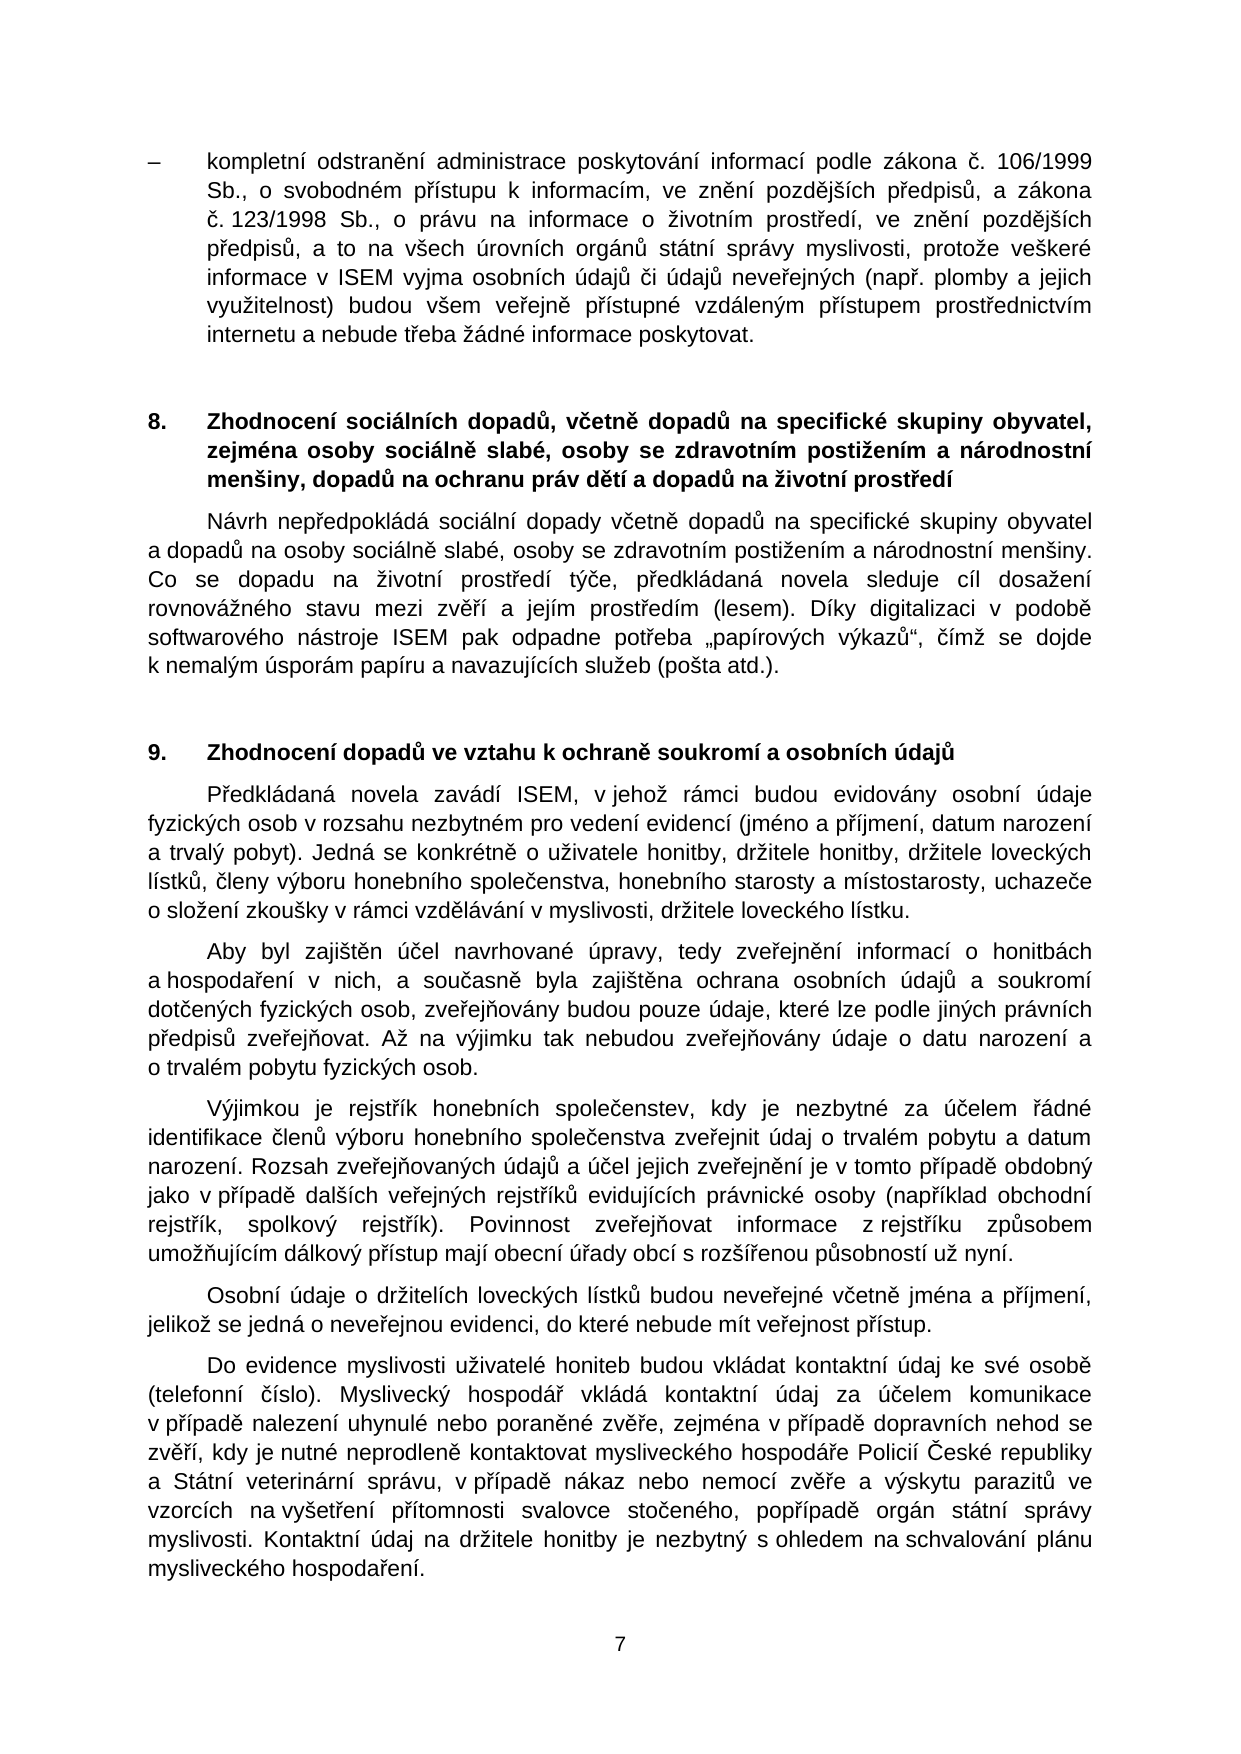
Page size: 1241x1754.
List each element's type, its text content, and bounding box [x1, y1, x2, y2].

text Aby byl zajištěn účel navrhované úpravy, tedy zveřejnění informací o honitbách a hospodaření v nich, a současně byla zajištěna ochrana osobních údajů a soukromí dotčených fyzických osob, zveřejňovány budou pouze údaje, které lze podle jiných právních předpisů zveřejňovat. Až na výjimku tak nebudou zveřejňovány údaje o datu narození a o trvalém pobytu fyzických osob. [148, 938, 1093, 1080]
text Předkládaná novela zavádí ISEM, v jehož rámci budou evidovány osobní údaje fyzických osob v rozsahu nezbytném pro vedení evidencí (jméno a příjmení, datum narození a trvalý pobyt). Jedná se konkrétně o uživatele honitby, držitele honitby, držitele loveckých lístků, členy výboru honebního společenstva, honebního starosty a místostarosty, uchazeče o složení zkoušky v rámci vzdělávání v myslivosti, držitele loveckého lístku. [148, 781, 1093, 923]
text Výjimkou je rejstřík honebních společenstev, kdy je nezbytné za účelem řádné identifikace členů výboru honebního společenstva zveřejnit údaj o trvalém pobytu a datum narození. Rozsah zveřejňovaných údajů a účel jejich zveřejnění je v tomto případě obdobný jako v případě dalších veřejných rejstříků evidujících právnické osoby (například obchodní rejstřík, spolkový rejstřík). Povinnost zveřejňovat informace z rejstříku způsobem umožňujícím dálkový přístup mají obecní úřady obcí s rozšířenou působností už nyní. [148, 1095, 1093, 1266]
text Do evidence myslivosti uživatelé honiteb budou vkládat kontaktní údaj ke své osobě (telefonní číslo). Myslivecký hospodář vkládá kontaktní údaj za účelem komunikace v případě nalezení uhynulé nebo poraněné zvěře, zejména v případě dopravních nehod se zvěří, kdy je nutné neprodleně kontaktovat mysliveckého hospodáře Policií České republiky a Státní veterinární správu, v případě nákaz nebo nemocí zvěře a výskytu parazitů ve vzorcích na vyšetření přítomnosti svalovce stočeného, popřípadě orgán státní správy myslivosti. Kontaktní údaj na držitele honitby je nezbytný s ohledem na schvalování plánu mysliveckého hospodaření. [148, 1352, 1093, 1581]
text Osobní údaje o držitelích loveckých lístků budou neveřejné včetně jména a příjmení, jelikož se jedná o neveřejnou evidenci, do které nebude mít veřejnost přístup. [148, 1282, 1093, 1337]
text 9. Zhodnocení dopadů ve vztahu k ochraně soukromí a osobních údajů [148, 739, 1093, 766]
list kompletní odstranění administrace poskytování informací podle zákona č. 106/1999 Sb., o svobodném přístupu k informacím, ve znění pozdějších předpisů, a zákona č. 123/1998 Sb., o právu na informace o životním prostředí, ve znění pozdějších předpisů, a to na všech úrovních orgánů státní správy myslivosti, protože veškeré informace v ISEM vyjma osobních údajů či údajů neveřejných (např. plomby a jejich využitelnost) budou všem veřejně přístupné vzdáleným přístupem prostřednictvím internetu a nebude třeba žádné informace poskytovat. [148, 148, 1093, 348]
text Návrh nepředpokládá sociální dopady včetně dopadů na specifické skupiny obyvatel a dopadů na osoby sociálně slabé, osoby se zdravotním postižením a národnostní menšiny. Co se dopadu na životní prostředí týče, předkládaná novela sleduje cíl dosažení rovnovážného stavu mezi zvěří a jejím prostředím (lesem). Díky digitalizaci v podobě softwarového nástroje ISEM pak odpadne potřeba „papírových výkazů“, čímž se dojde k nemalým úsporám papíru a navazujících služeb (pošta atd.). [148, 508, 1093, 679]
text 8. Zhodnocení sociálních dopadů, včetně dopadů na specifické skupiny obyvatel, zejména osoby sociálně slabé, osoby se zdravotním postižením a národnostní menšiny, dopadů na ochranu práv dětí a dopadů na životní prostředí [148, 408, 1093, 492]
